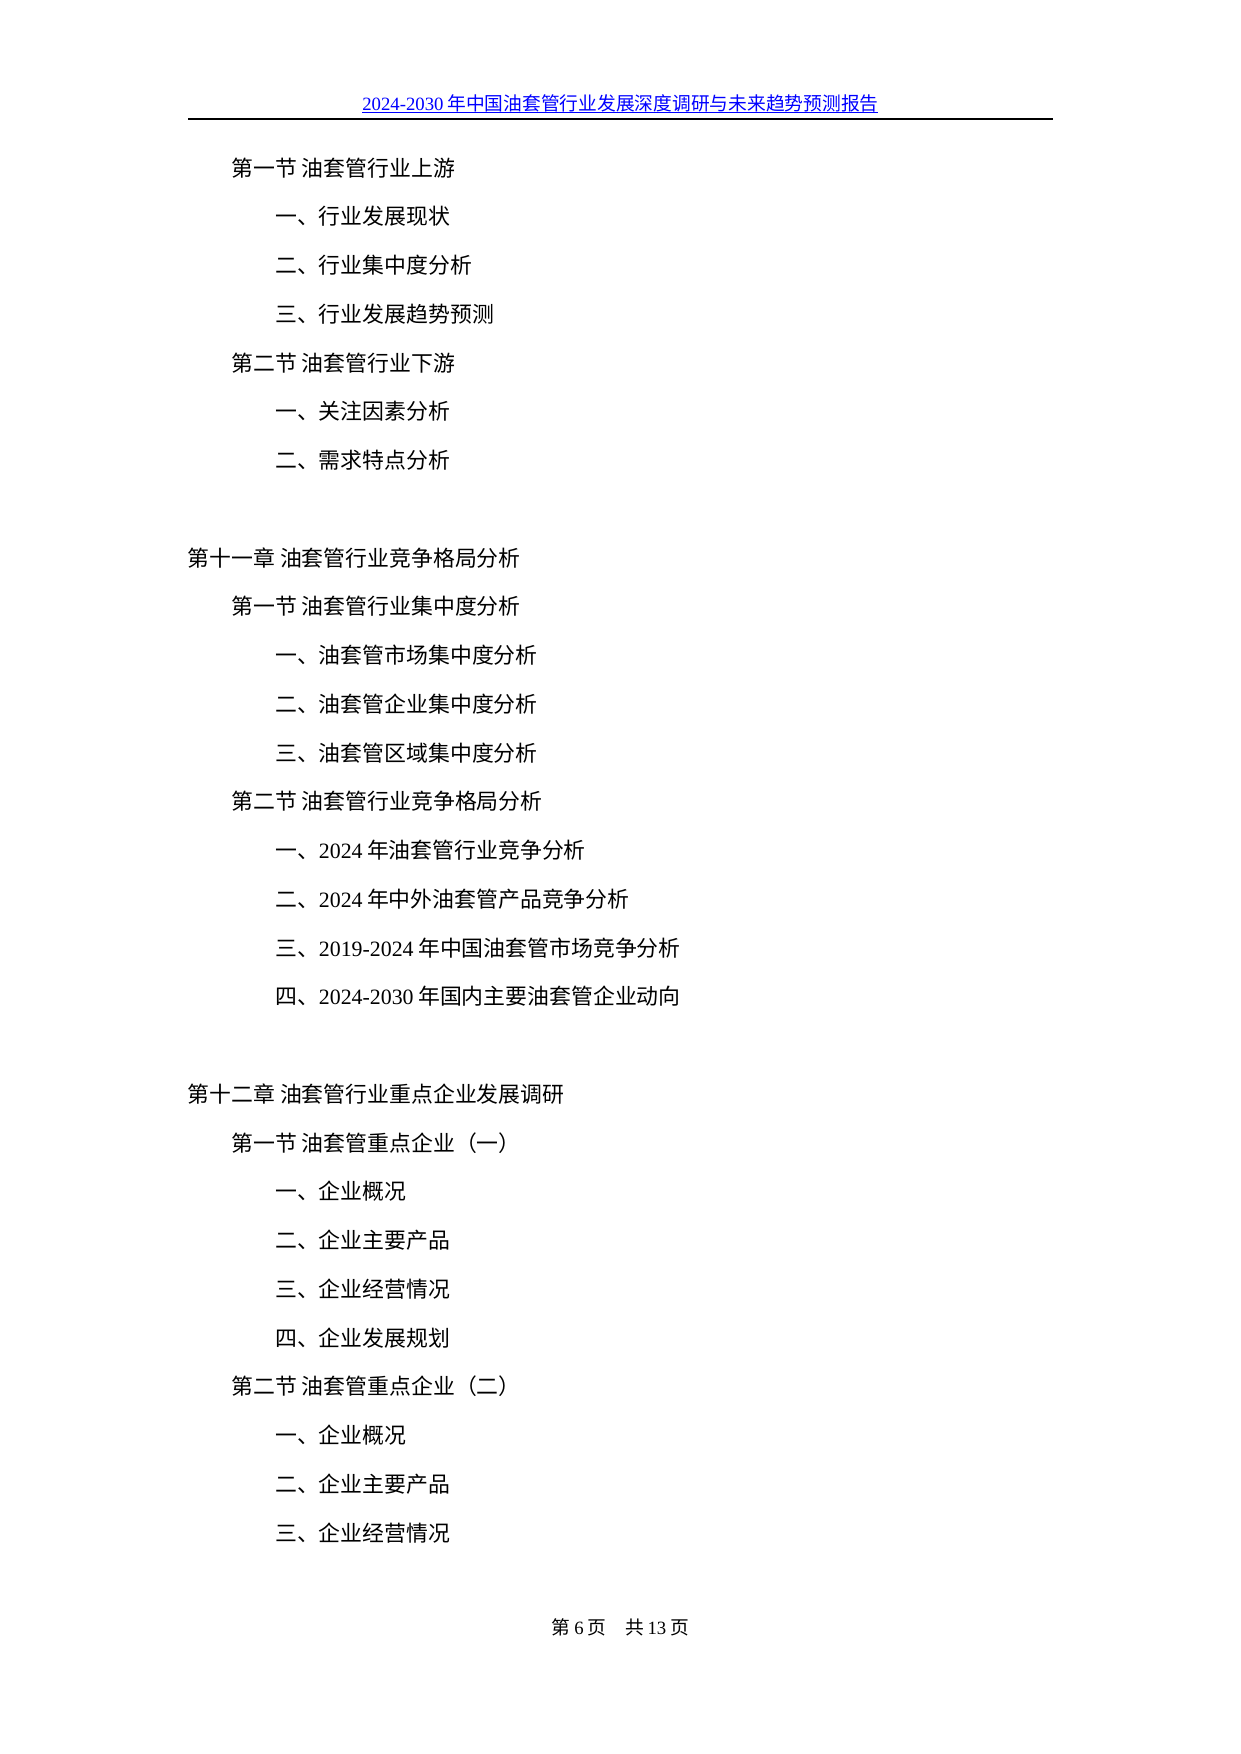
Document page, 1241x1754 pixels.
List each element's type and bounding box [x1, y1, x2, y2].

text [187, 150, 1053, 1548]
